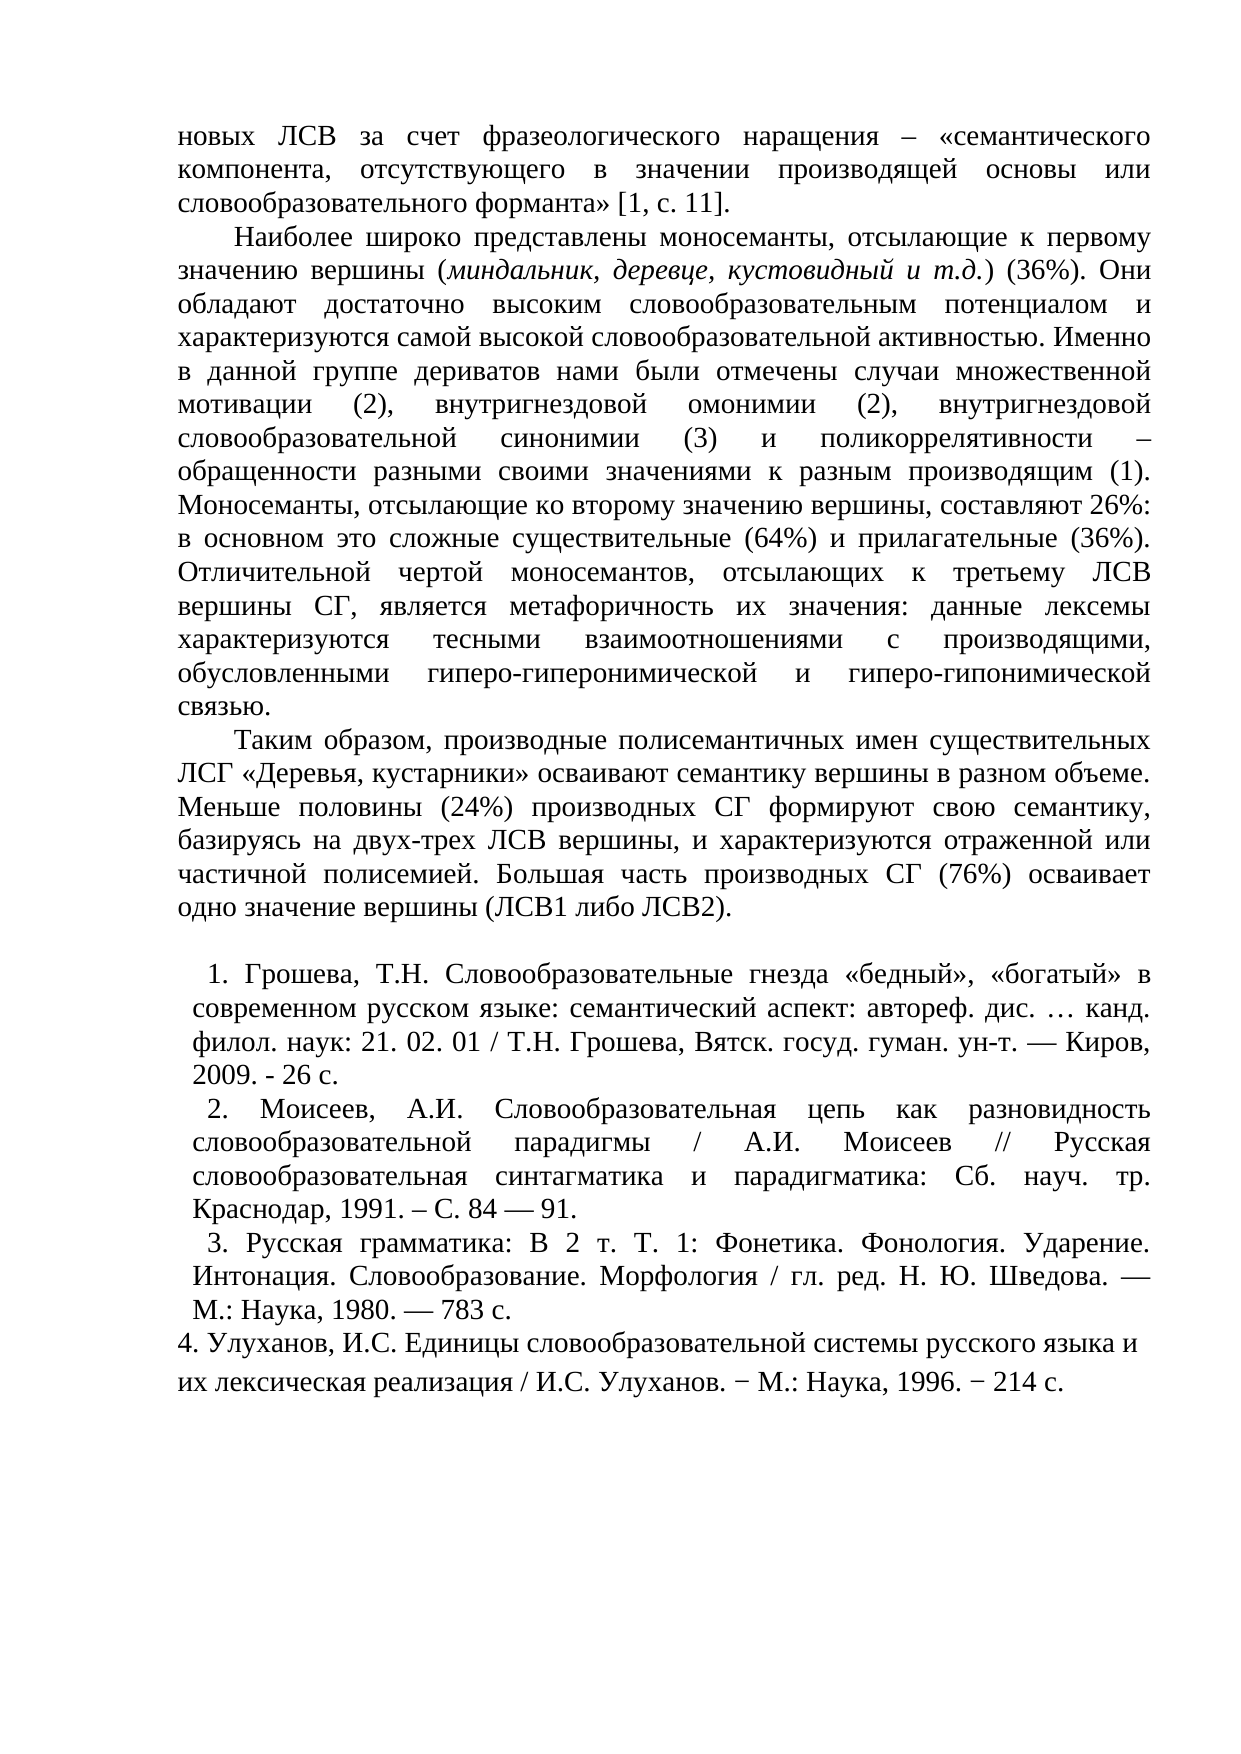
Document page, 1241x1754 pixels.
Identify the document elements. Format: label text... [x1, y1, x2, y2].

text Наиболее широко представлены моносеманты, отсылающие к первому значению вершины (миндальник, деревце, кустовидный и т.д.) (36%). Они обладают достаточно высоким словообразовательным потенциалом и характеризуются самой высокой словообразовательной активностью. Именно в данной группе дериватов нами были отмечены случаи множественной мотивации (2), внутригнездовой омонимии (2), внутригнездовой словообразовательной синонимии (3) и поликоррелятивности – обращенности разными своими значениями к разным производящим (1). Моносеманты, отсылающие ко второму значению вершины, составляют 26%: в основном это сложные существительные (64%) и прилагательные (36%). Отличительной чертой моносемантов, отсылающих к третьему ЛСВ вершины СГ, является метафоричность их значения: данные лексемы характеризуются тесными взаимоотношениями с производящими, обусловленными гиперо-гиперонимической и гиперо-гипонимической связью. [177, 219, 1152, 722]
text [177, 118, 1152, 219]
text 1. Грошева, Т.Н. Словообразовательные гнезда «бедный», «богатый» в современном русском языке: семантический аспект: автореф. дис. … канд. филол. наук: 21. 02. 01 / Т.Н. Грошева, Вятск. госуд. гуман. ун-т. — Киров, 2009. - 26 с. [192, 957, 1152, 1091]
text Таким образом, производные полисемантичных имен существительных ЛСГ «Деревья, кустарники» осваивают семантику вершины в разном объеме. Меньше половины (24%) производных СГ формируют свою семантику, базируясь на двух-трех ЛСВ вершины, и характеризуются отраженной или частичной полисемией. Большая часть производных СГ (76%) осваивает одно значение вершины (ЛСВ1 либо ЛСВ2). [177, 722, 1152, 923]
text 3. Русская грамматика: В 2 т. Т. 1: Фонетика. Фонология. Ударение. Интонация. Словообразование. Морфология / гл. ред. Н. Ю. Шведова. — М.: Наука, 1980. — 783 с. [192, 1225, 1152, 1326]
text 4. Улуханов, И.С. Единицы словообразовательной системы русского языка и их лексическая реализация / И.С. Улуханов. − М.: Наука, 1996. − 214 с. [177, 1326, 1152, 1398]
text 2. Моисеев, А.И. Словообразовательная цепь как разновидность словообразовательной парадигмы / А.И. Моисеев // Русская словообразовательная синтагматика и парадигматика: Сб. науч. тр. Краснодар, 1991. – С. 84 — 91. [192, 1091, 1152, 1225]
